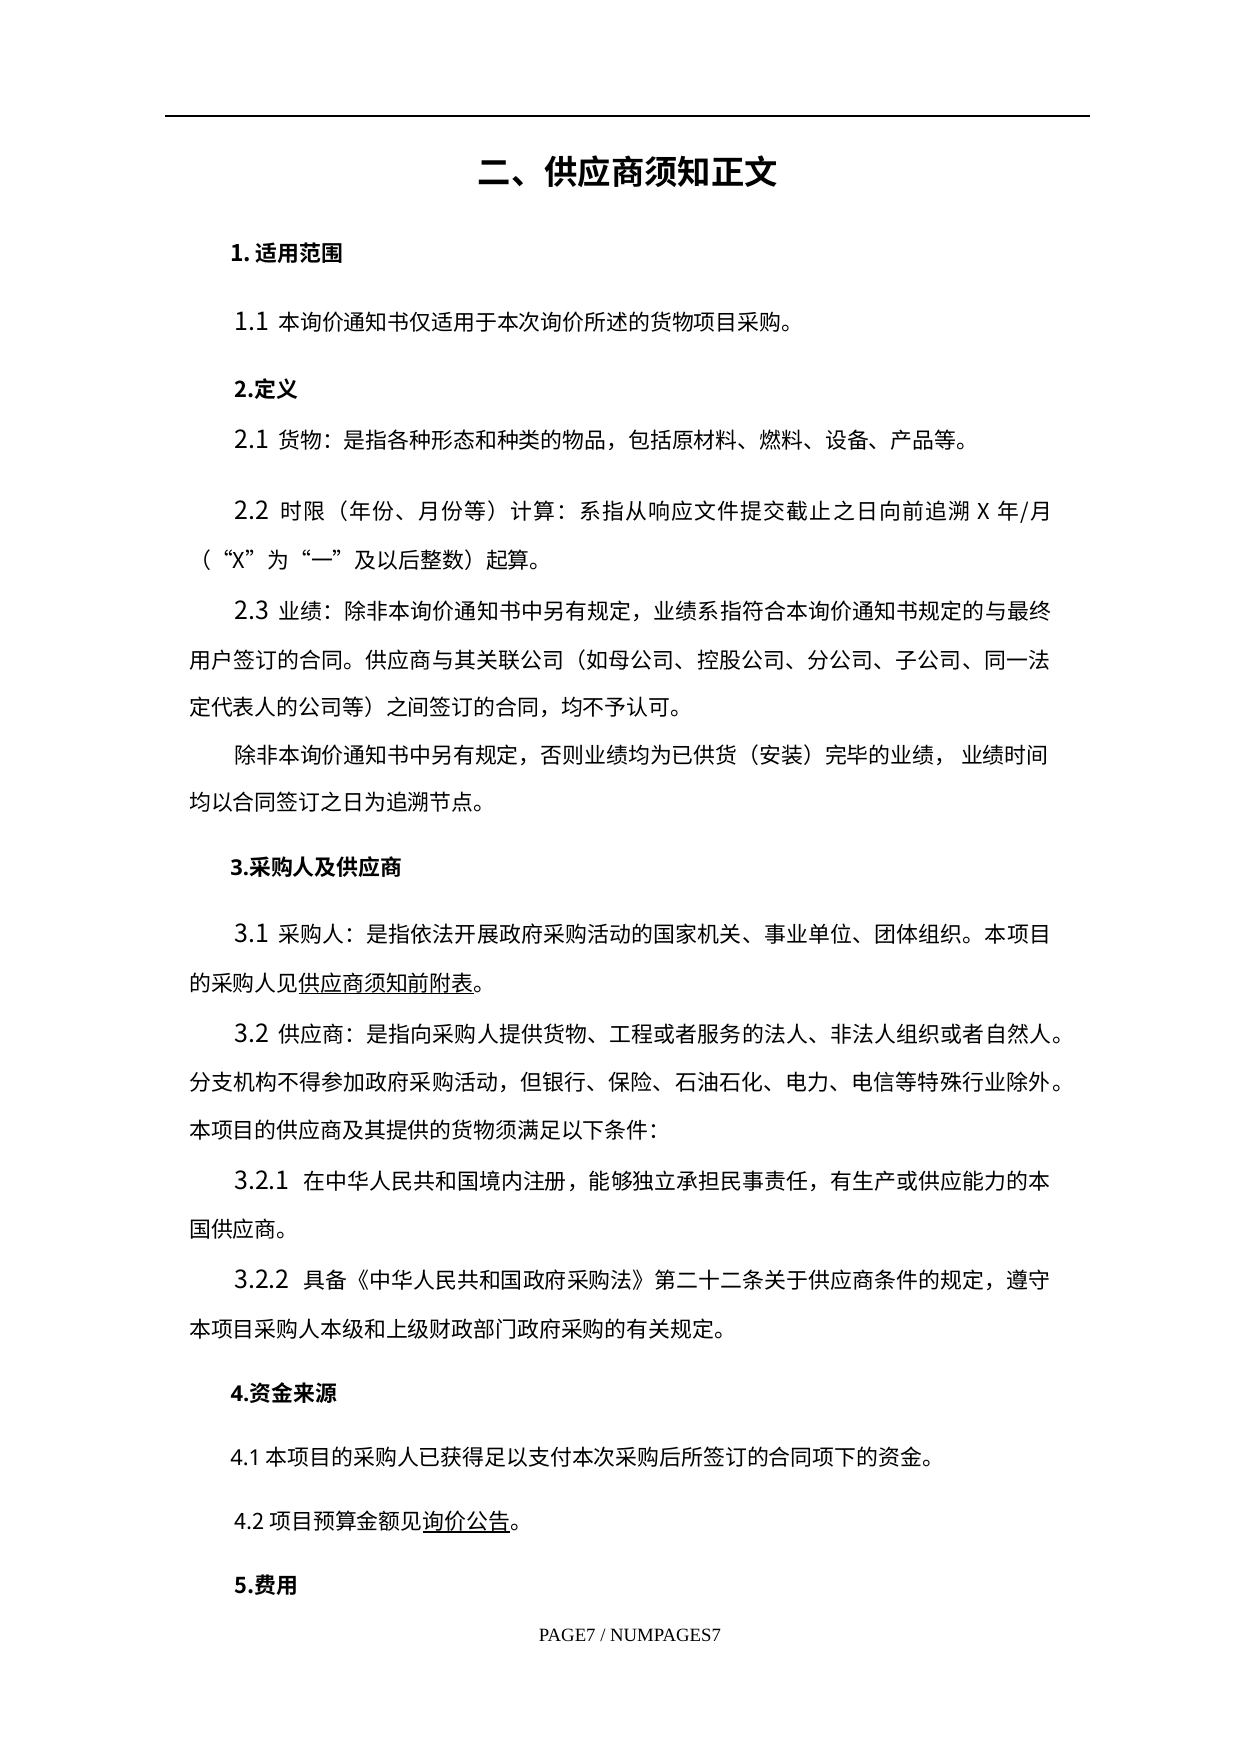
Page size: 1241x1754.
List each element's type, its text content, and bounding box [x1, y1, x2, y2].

text 2.定义 [234, 372, 878, 404]
list 时限（年份、月份等）计算：系指从响应文件提交截止之日向前追溯 X 年/月（“X”为“一”及以后整数）起算。 [189, 491, 1052, 574]
text 5.费用 [234, 1568, 578, 1600]
list 业绩：除非本询价通知书中另有规定，业绩系指符合本询价通知书规定的与最终用户签订的合同。供应商与其关联公司（如母公司、控股公司、分公司、子公司、同一法定代表人的公司等）之间签订的合同，均不予认可。 [189, 591, 1052, 722]
list 货物：是指各种形态和种类的物品，包括原材料、燃料、设备、产品等。 [234, 419, 1090, 456]
list 具备《中华人民共和国政府采购法》第二十二条关于供应商条件的规定，遵守本项目采购人本级和上级财政部门政府采购的有关规定。 [189, 1260, 1052, 1343]
list 在中华人民共和国境内注册，能够独立承担民事责任，有生产或供应能力的本国供应商。 [189, 1160, 1052, 1244]
list 采购人：是指依法开展政府采购活动的国家机关、事业单位、团体组织。本项目的采购人见供应商须知前附表。 [189, 913, 1052, 997]
list 3.采购人及供应商 [230, 849, 1090, 881]
list 适用范围 [230, 235, 1090, 268]
text 除非本询价通知书中另有规定，否则业绩均为已供货（安装）完毕的业绩， 业绩时间均以合同签订之日为追溯节点。 [189, 738, 1065, 817]
text 二、供应商须知正文 [164, 146, 1090, 194]
text 4.2项目预算金额见询价公告。 [234, 1504, 578, 1536]
text 4.资金来源 [164, 1376, 1090, 1408]
text 4.1本项目的采购人已获得足以支付本次采购后所签订的合同项下的资金。 [164, 1440, 1090, 1472]
list 供应商：是指向采购人提供货物、工程或者服务的法人、非法人组织或者自然人。分支机构不得参加政府采购活动，但银行、保险、石油石化、电力、电信等特殊行业除外。本项目的供应商及其提供的货物须满足以下条件： [189, 1013, 1052, 1144]
list 本询价通知书仅适用于本次询价所述的货物项目采购。 [234, 301, 878, 337]
